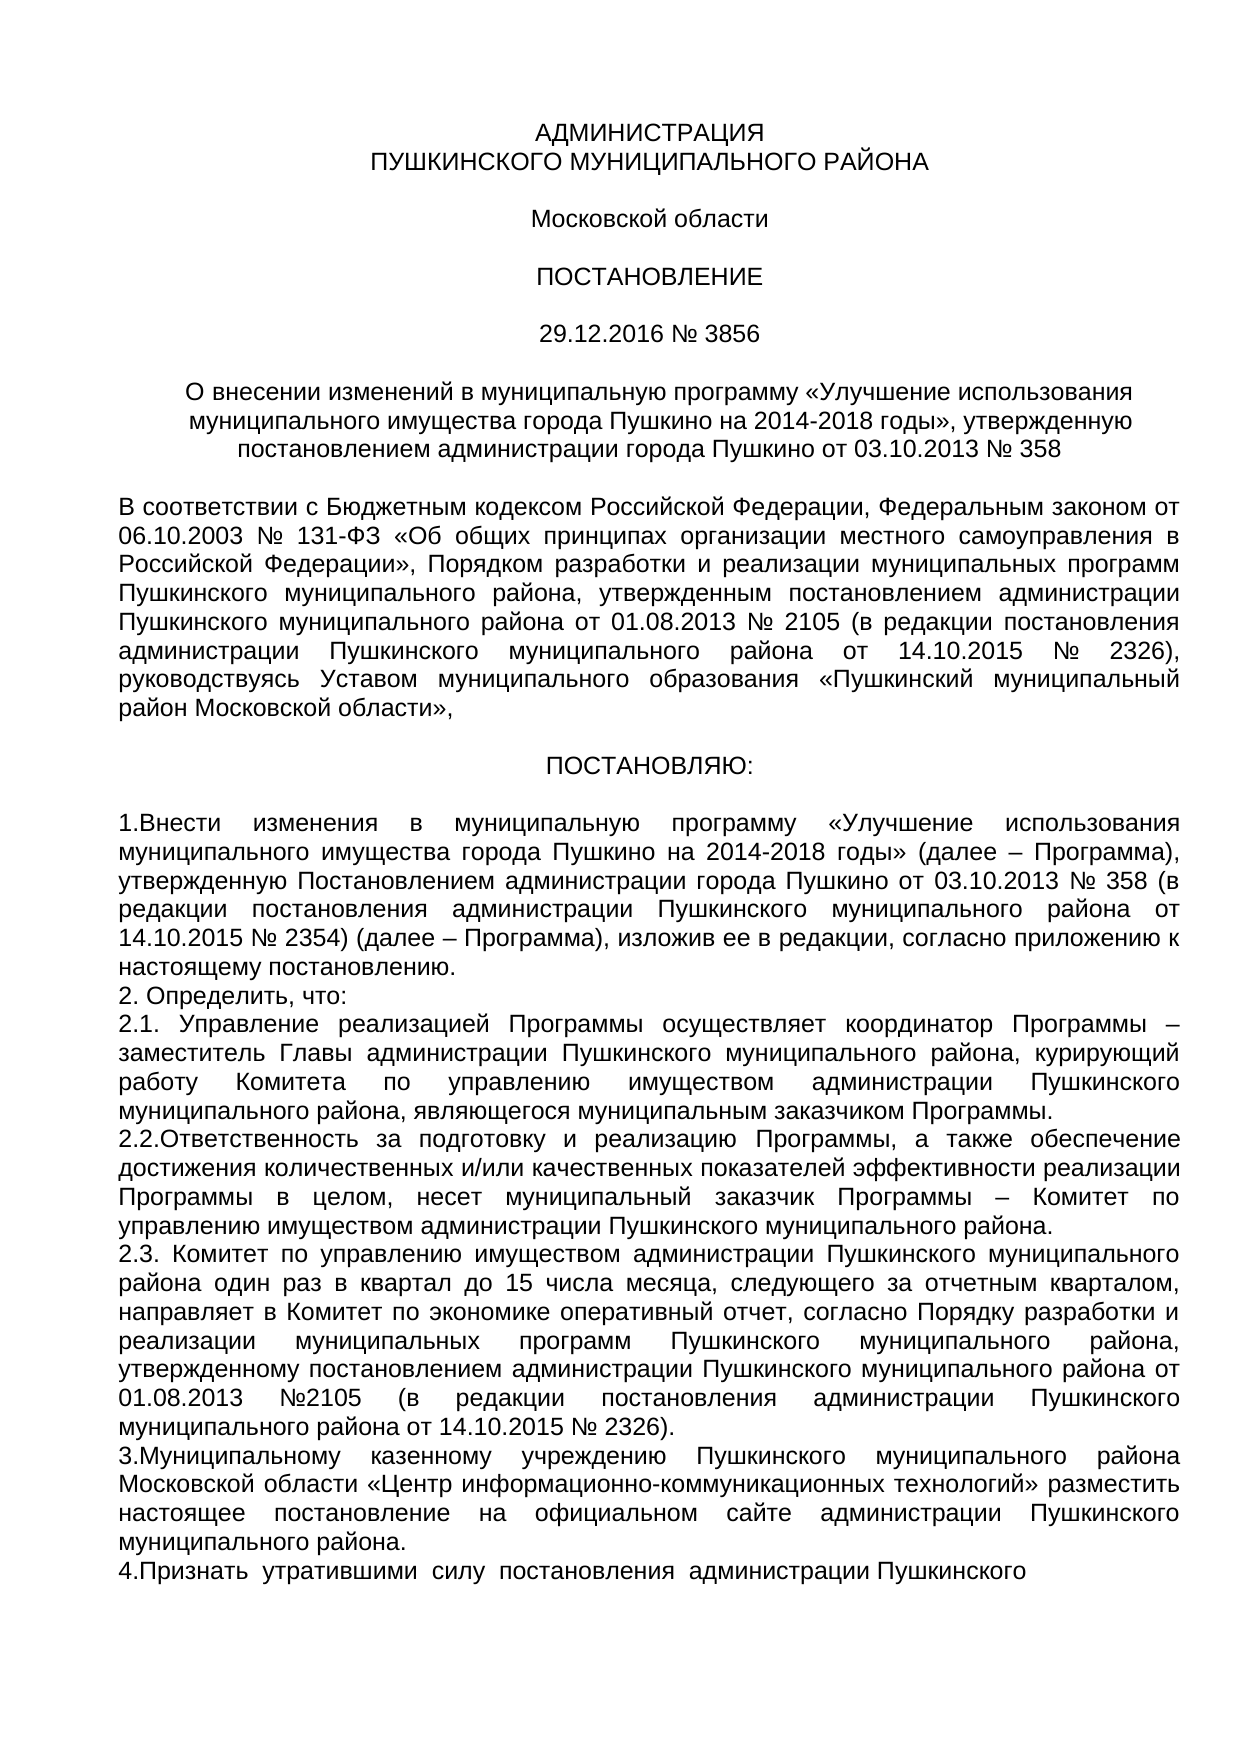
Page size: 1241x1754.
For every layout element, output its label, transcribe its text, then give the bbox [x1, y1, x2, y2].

text 2.2.Ответственность за подготовку и реализацию Программы, а также обеспечение достижения количественных и/или качественных показателей эффективности реализации Программы в целом, несет муниципальный заказчик Программы – Комитет по управлению имуществом администрации Пушкинского муниципального района. [118, 1124, 1181, 1239]
text АДМИНИСТРАЦИЯ [118, 118, 1181, 147]
text 3.Муниципальному казенному учреждению Пушкинского муниципального района Московской области «Центр информационно-коммуникационных технологий» разместить настоящее постановление на официальном сайте администрации Пушкинского муниципального района. [118, 1441, 1181, 1556]
text постановлением администрации города Пушкино от 03.10.2013 № 358 [118, 434, 1181, 463]
text Московской области [118, 204, 1181, 233]
text ПОСТАНОВЛЕНИЕ [118, 262, 1181, 291]
text 4.Признать утратившими силу постановления администрации Пушкинского [118, 1556, 1181, 1584]
text 2.1. Управление реализацией Программы осуществляет координатор Программы – заместитель Главы администрации Пушкинского муниципального района, курирующий работу Комитета по управлению имуществом администрации Пушкинского муниципального района, являющегося муниципальным заказчиком Программы. [118, 1009, 1181, 1124]
text ПУШКИНСКОГО МУНИЦИПАЛЬНОГО РАЙОНА [118, 147, 1181, 176]
text 29.12.2016 № 3856 [118, 319, 1181, 348]
text В соответствии с Бюджетным кодексом Российской Федерации, Федеральным законом от 06.10.2003 № 131-ФЗ «Об общих принципах организации местного самоуправления в Российской Федерации», Порядком разработки и реализации муниципальных программ Пушкинского муниципального района, утвержденным постановлением администрации Пушкинского муниципального района от 01.08.2013 № 2105 (в редакции постановления администрации Пушкинского муниципального района от 14.10.2015 № 2326), руководствуясь Уставом муниципального образования «Пушкинский муниципальный район Московской области», [118, 492, 1181, 722]
text ПОСТАНОВЛЯЮ: [118, 751, 1181, 779]
list внесении изменений в муниципальную программу «Улучшение использования муниципального имущества города Пушкино на 2014-2018 годы», утвержденную [137, 377, 1181, 434]
text 1.Внести изменения в муниципальную программу «Улучшение использования муниципального имущества города Пушкино на 2014-2018 годы» (далее – Программа), утвержденную Постановлением администрации города Пушкино от 03.10.2013 № 358 (в редакции постановления администрации Пушкинского муниципального района от 14.10.2015 № 2354) (далее – Программа), изложив ее в редакции, согласно приложению к настоящему постановлению. [118, 808, 1181, 981]
text 2.3. Комитет по управлению имуществом администрации Пушкинского муниципального района один раз в квартал до 15 числа месяца, следующего за отчетным кварталом, направляет в Комитет по экономике оперативный отчет, согласно Порядку разработки и реализации муниципальных программ Пушкинского муниципального района, утвержденному постановлением администрации Пушкинского муниципального района от 01.08.2013 №2105 (в редакции постановления администрации Пушкинского муниципального района от 14.10.2015 № 2326). [118, 1239, 1181, 1441]
text 2. Определить, что: [118, 981, 1181, 1009]
